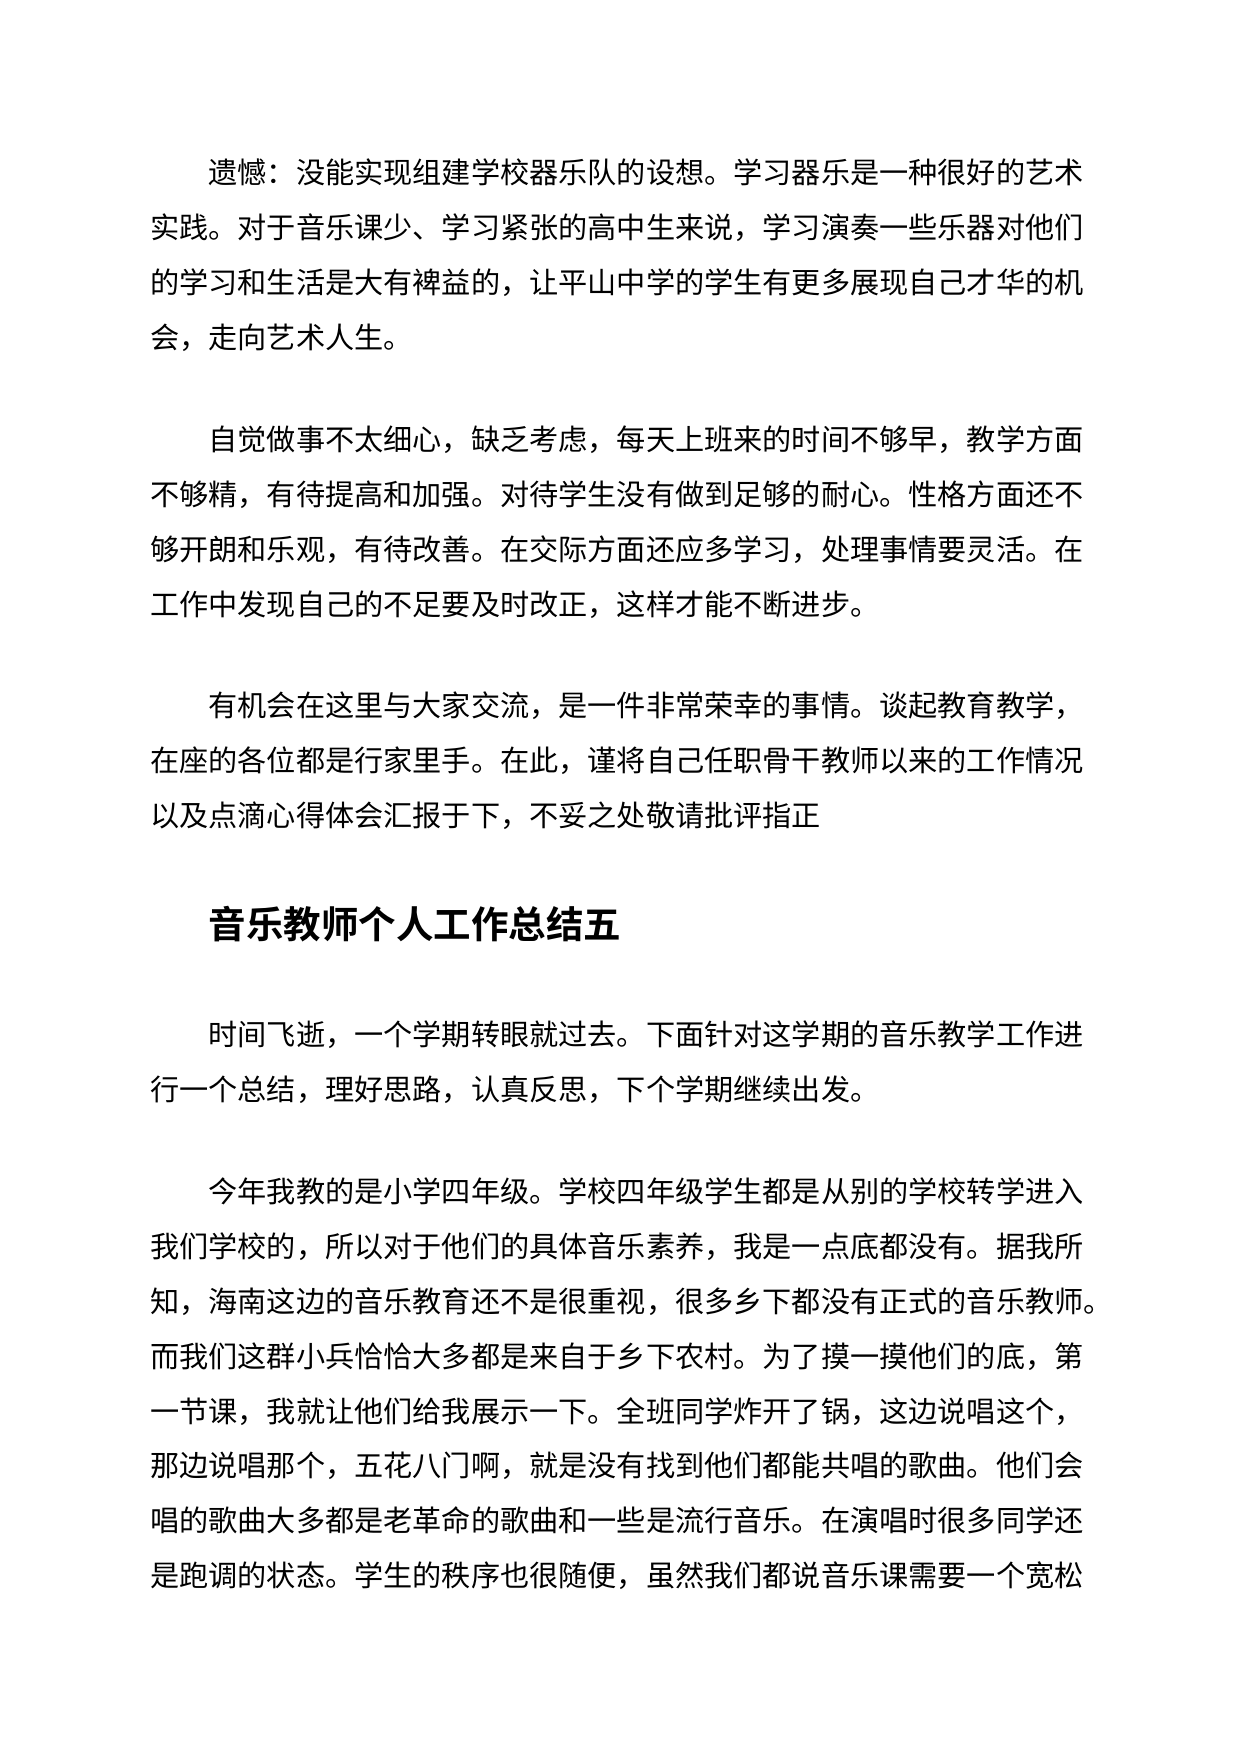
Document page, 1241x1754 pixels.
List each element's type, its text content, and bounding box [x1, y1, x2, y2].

text 遗憾：没能实现组建学校器乐队的设想。学习器乐是一种很好的艺术实践。对于音乐课少、学习紧张的高中生来说，学习演奏一些乐器对他们的学习和生活是大有裨益的，让平山中学的学生有更多展现自己才华的机会，走向艺术人生。 [150, 150, 1090, 357]
text 音乐教师个人工作总结五 [150, 894, 1090, 949]
text 自觉做事不太细心，缺乏考虑，每天上班来的时间不够早，教学方面不够精，有待提高和加强。对待学生没有做到足够的耐心。性格方面还不够开朗和乐观，有待改善。在交际方面还应多学习，处理事情要灵活。在工作中发现自己的不足要及时改正，这样才能不断进步。 [150, 416, 1090, 623]
text 时间飞逝，一个学期转眼就过去。下面针对这学期的音乐教学工作进行一个总结，理好思路，认真反思，下个学期继续出发。 [150, 1012, 1090, 1109]
text 有机会在这里与大家交流，是一件非常荣幸的事情。谈起教育教学，在座的各位都是行家里手。在此，谨将自己任职骨干教师以来的工作情况以及点滴心得体会汇报于下，不妥之处敬请批评指正 [150, 683, 1090, 835]
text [150, 1168, 1090, 1595]
